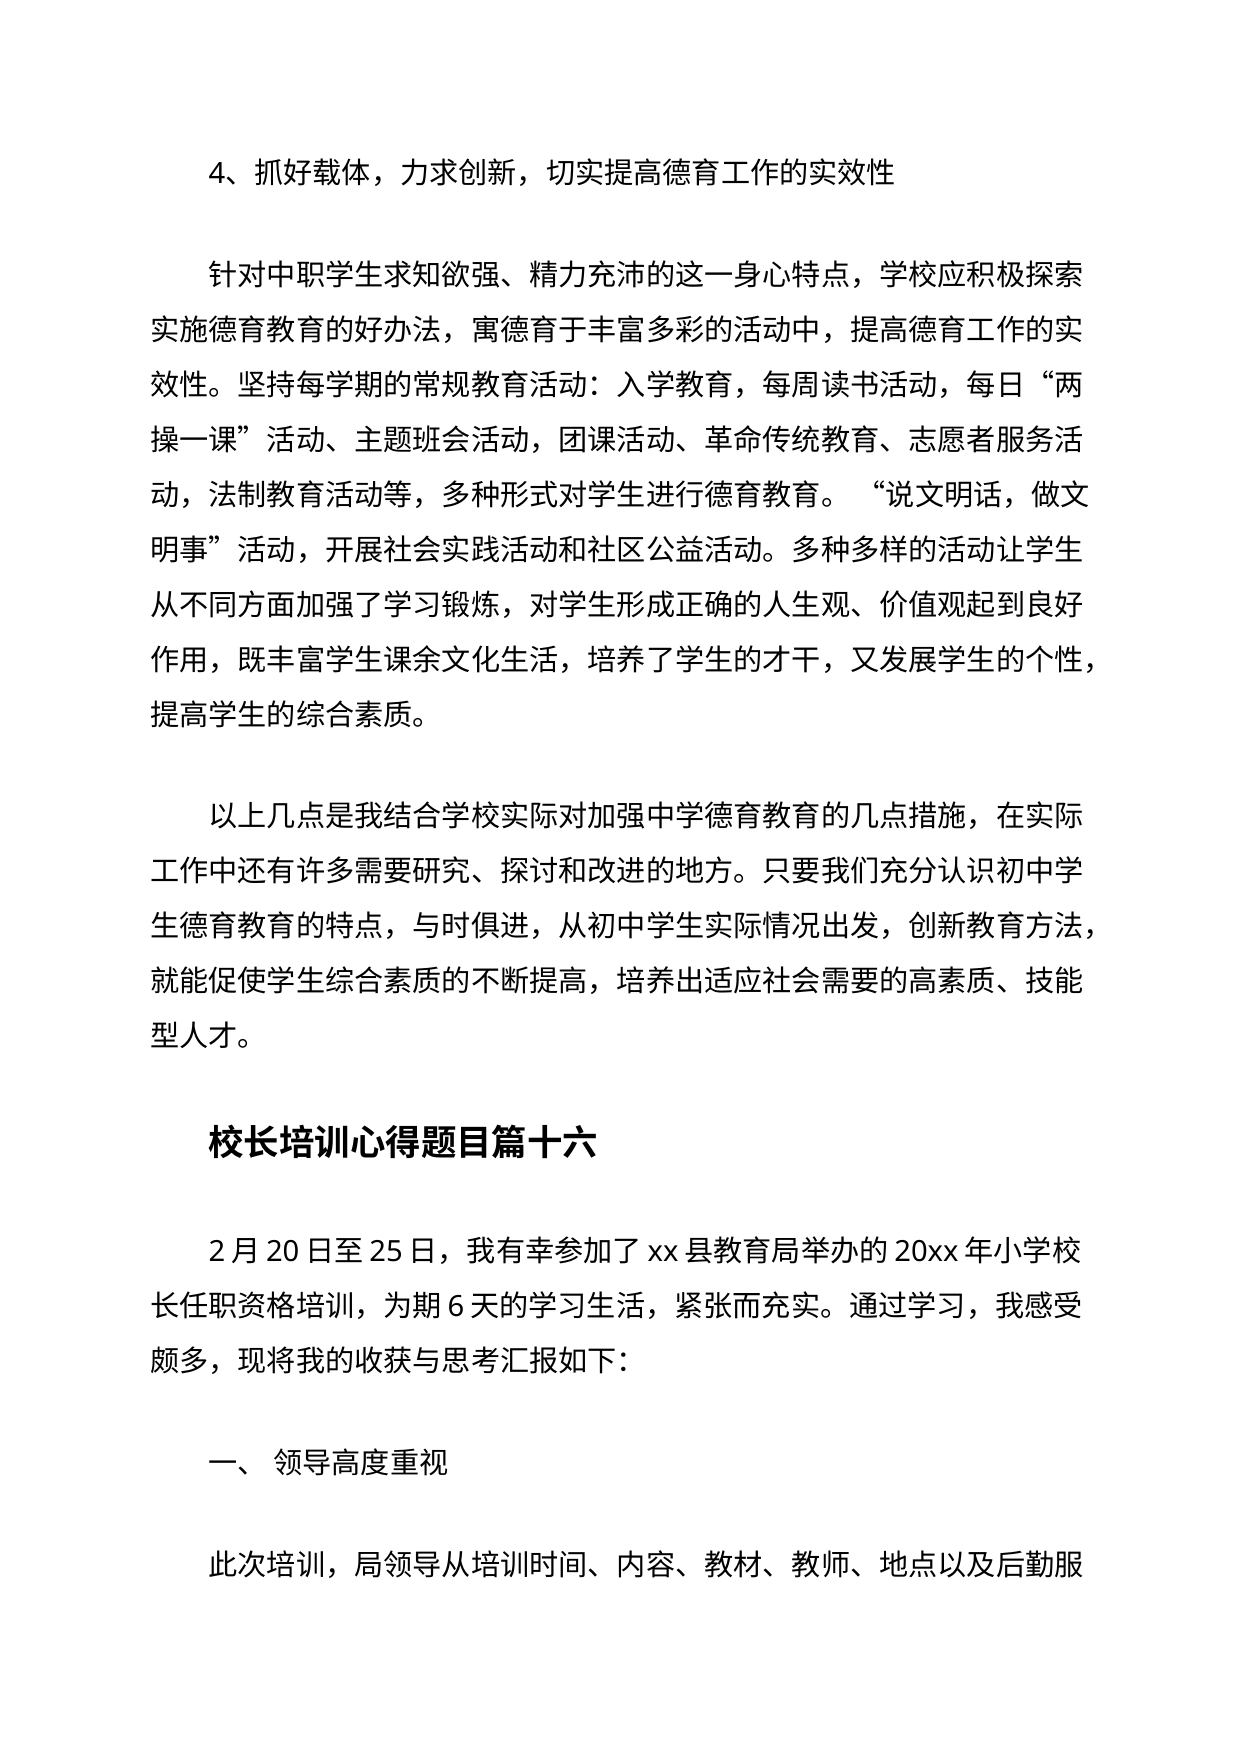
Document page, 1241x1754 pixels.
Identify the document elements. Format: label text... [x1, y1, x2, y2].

text 以上几点是我结合学校实际对加强中学德育教育的几点措施，在实际工作中还有许多需要研究、探讨和改进的地方。只要我们充分认识初中学生德育教育的特点，与时俱进，从初中学生实际情况出发，创新教育方法，就能促使学生综合素质的不断提高，培养出适应社会需要的高素质、技能型人才。 [150, 793, 1090, 1055]
text 校长培训心得题目篇十六 [150, 1114, 1090, 1166]
text 2月20日至25日，我有幸参加了xx县教育局举办的20xx年小学校长任职资格培训，为期6天的学习生活，紧张而充实。通过学习，我感受颇多，现将我的收获与思考汇报如下： [150, 1228, 1090, 1380]
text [150, 1541, 1090, 1583]
text 一、 领导高度重视 [150, 1439, 1090, 1482]
text 4、抓好载体，力求创新，切实提高德育工作的实效性 [150, 150, 1090, 192]
text 针对中职学生求知欲强、精力充沛的这一身心特点，学校应积极探索实施德育教育的好办法，寓德育于丰富多彩的活动中，提高德育工作的实效性。坚持每学期的常规教育活动：入学教育，每周读书活动，每日“两操一课”活动、主题班会活动，团课活动、革命传统教育、志愿者服务活动，法制教育活动等，多种形式对学生进行德育教育。 “说文明话，做文明事”活动，开展社会实践活动和社区公益活动。多种多样的活动让学生从不同方面加强了学习锻炼，对学生形成正确的人生观、价值观起到良好作用，既丰富学生课余文化生活，培养了学生的才干，又发展学生的个性，提高学生的综合素质。 [150, 252, 1090, 733]
